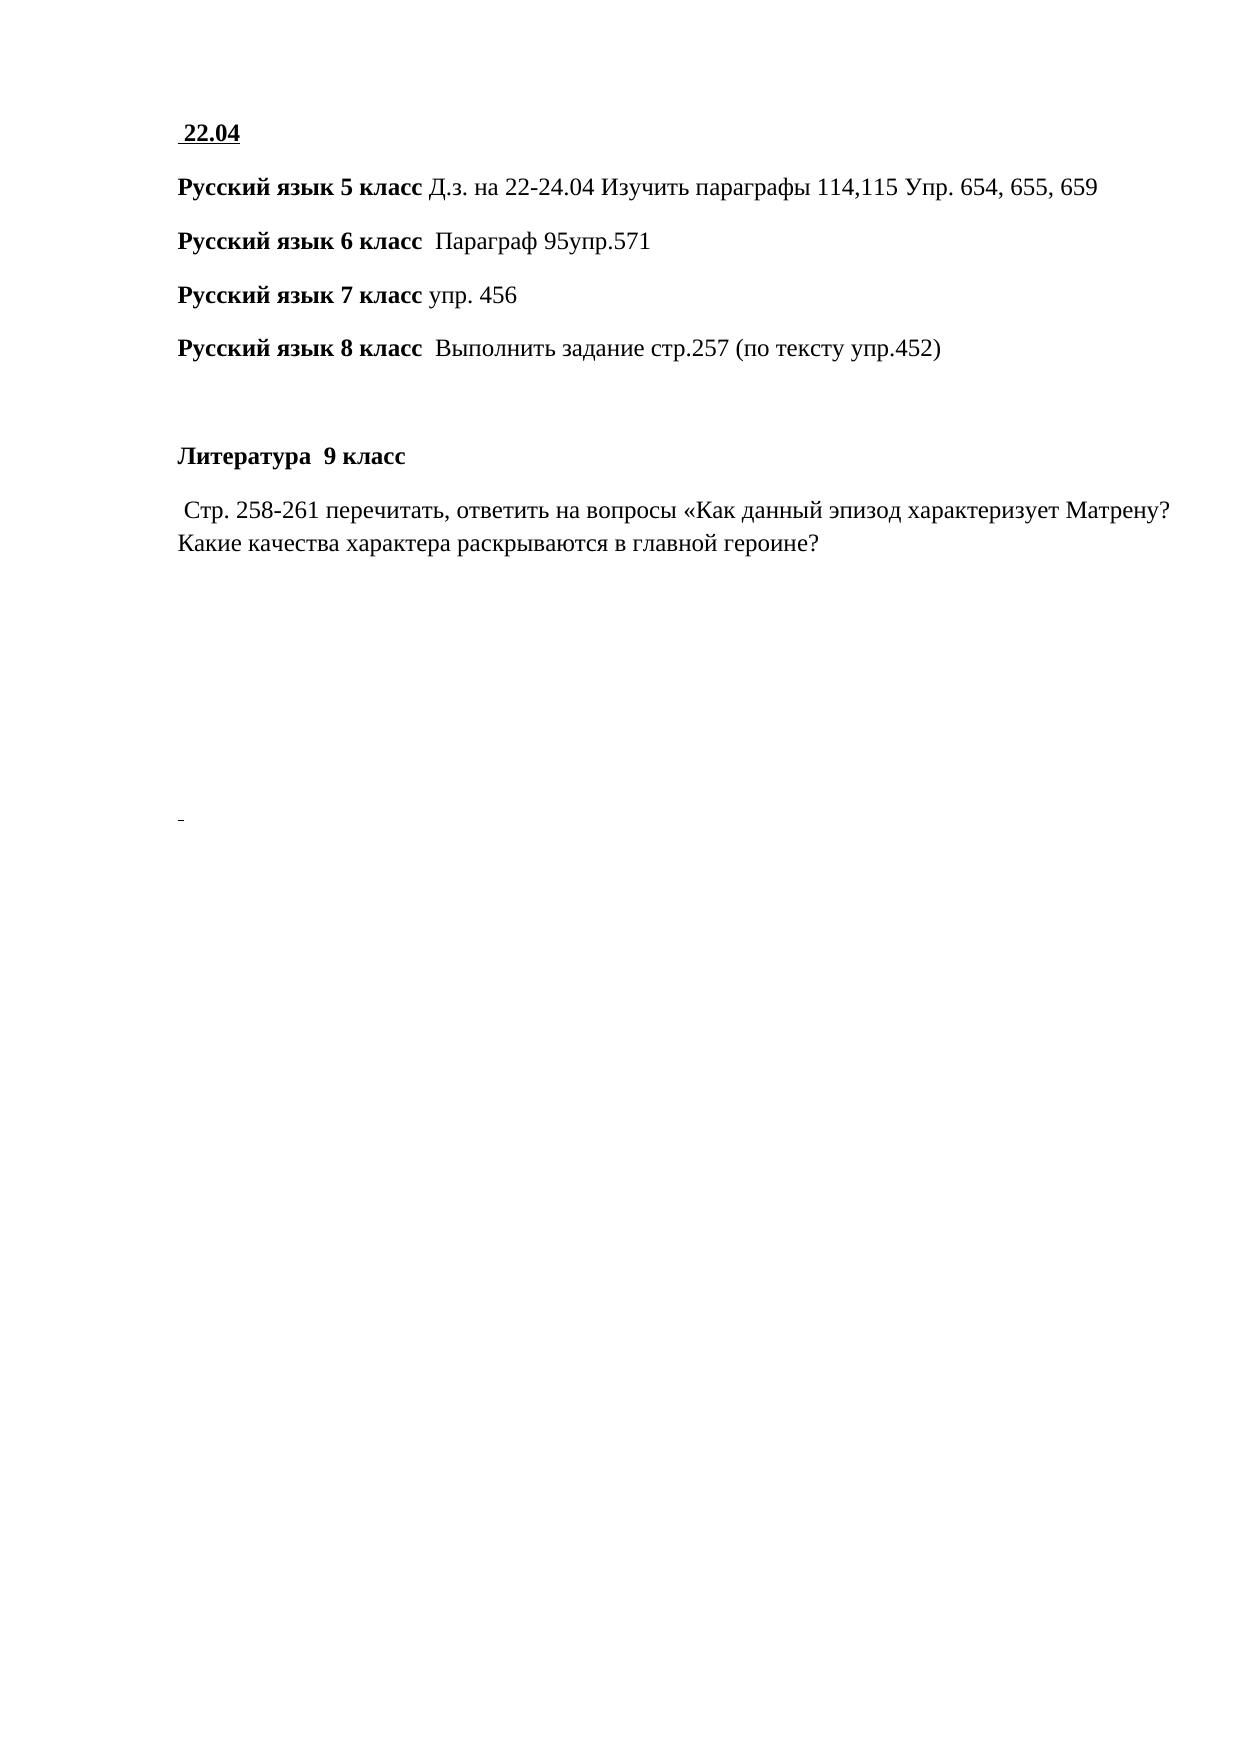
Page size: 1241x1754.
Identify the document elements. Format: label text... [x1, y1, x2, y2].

text Русский язык 7 класс упр. 456 [177, 280, 1181, 308]
text Русский язык 8 класс Выполнить задание стр.257 (по тексту упр.452) [177, 333, 1181, 362]
text Стр. 258-261 перечитать, ответить на вопросы «Как данный эпизод характеризует Матрену? Какие качества характера раскрываются в главной героине? [177, 495, 1181, 557]
text Русский язык 5 класс Д.з. на 22-24.04 Изучить параграфы 114,115 Упр. 654, 655, 659 [177, 172, 1181, 201]
text Русский язык 6 класс Параграф 95упр.571 [177, 226, 1181, 254]
text Литература 9 класс [177, 441, 1181, 470]
text 22.04 [177, 118, 1181, 147]
